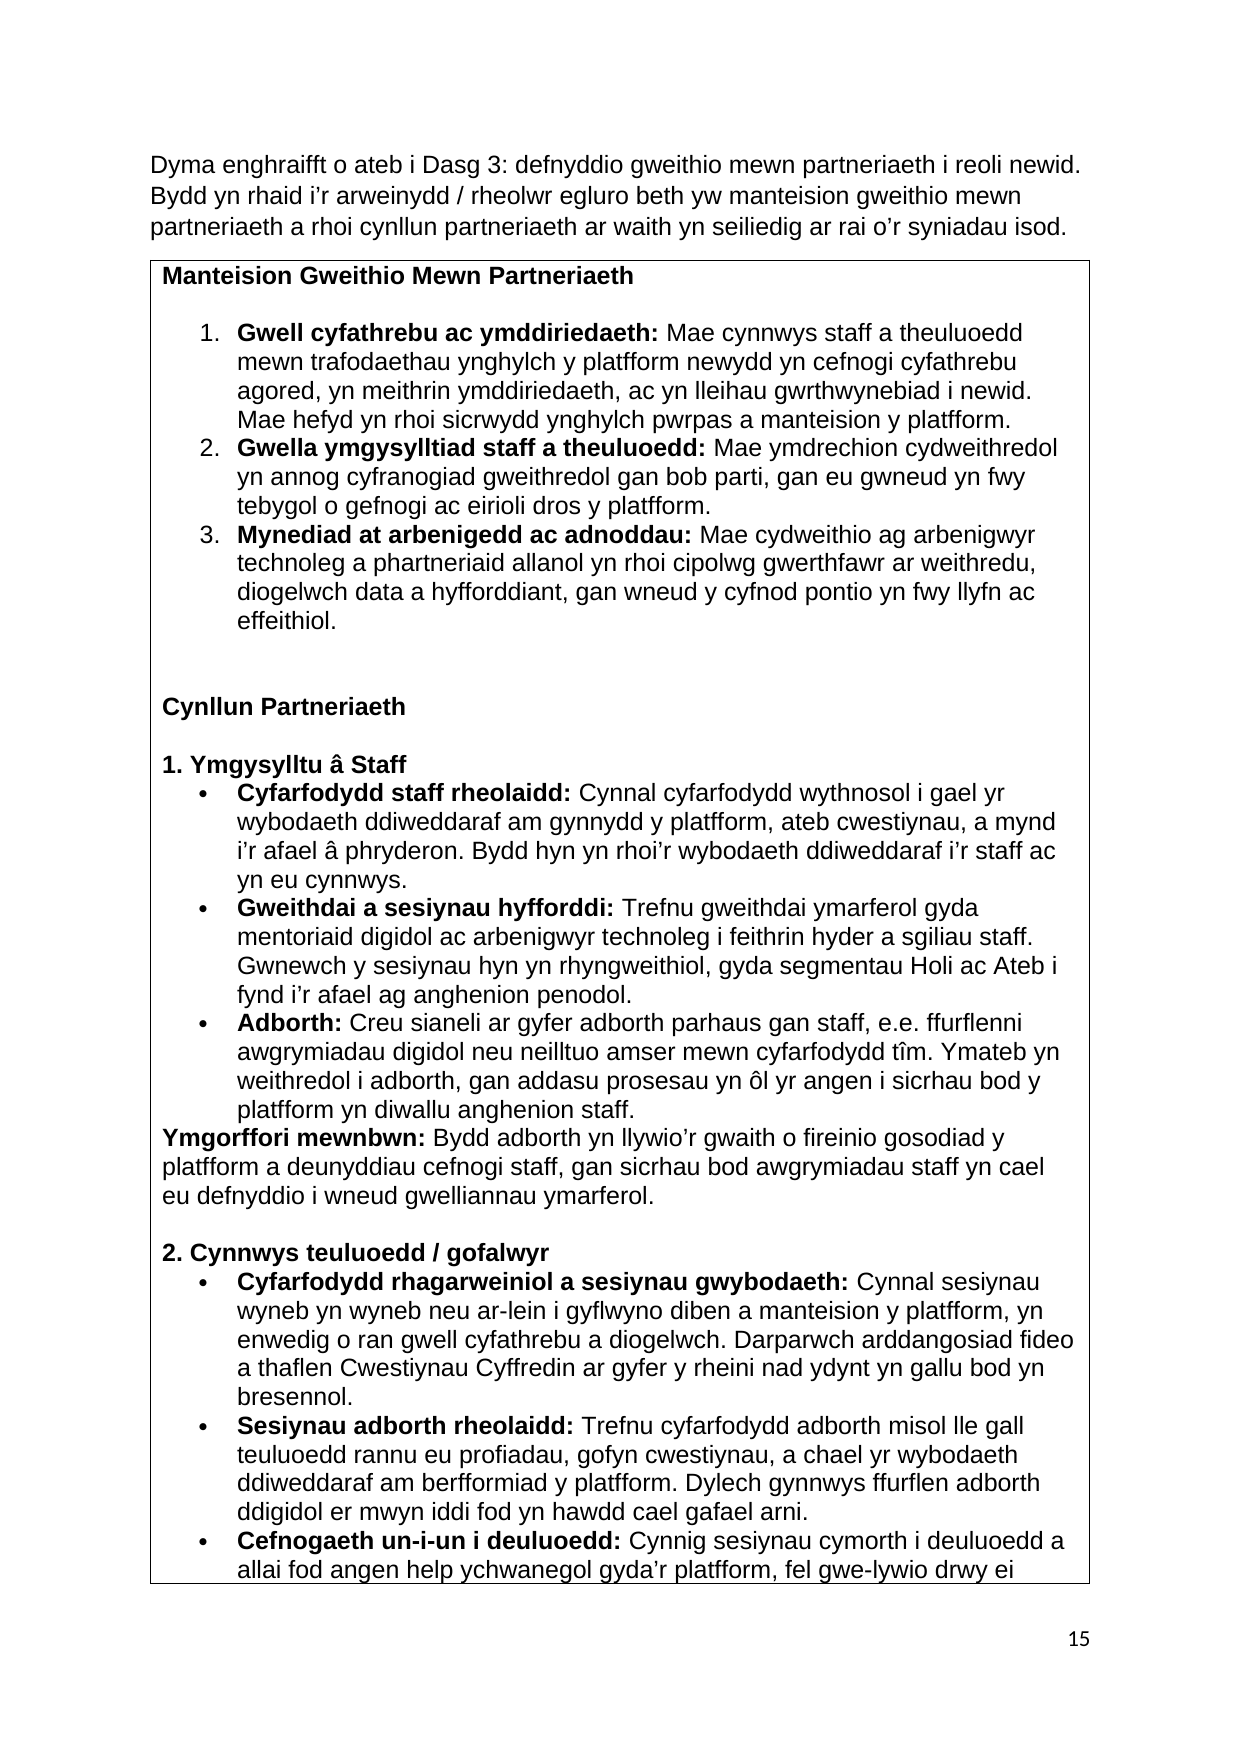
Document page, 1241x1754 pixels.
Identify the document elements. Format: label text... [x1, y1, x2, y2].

text Dyma enghraifft o ateb i Dasg 3: defnyddio gweithio mewn partneriaeth i reoli newid. Bydd yn rhaid i’r arweinydd / rheolwr egluro beth yw manteision gweithio mewn partneriaeth a rhoi cynllun partneriaeth ar waith yn seiliedig ar rai o’r syniadau isod. [150, 150, 1090, 241]
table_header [151, 261, 1089, 1583]
